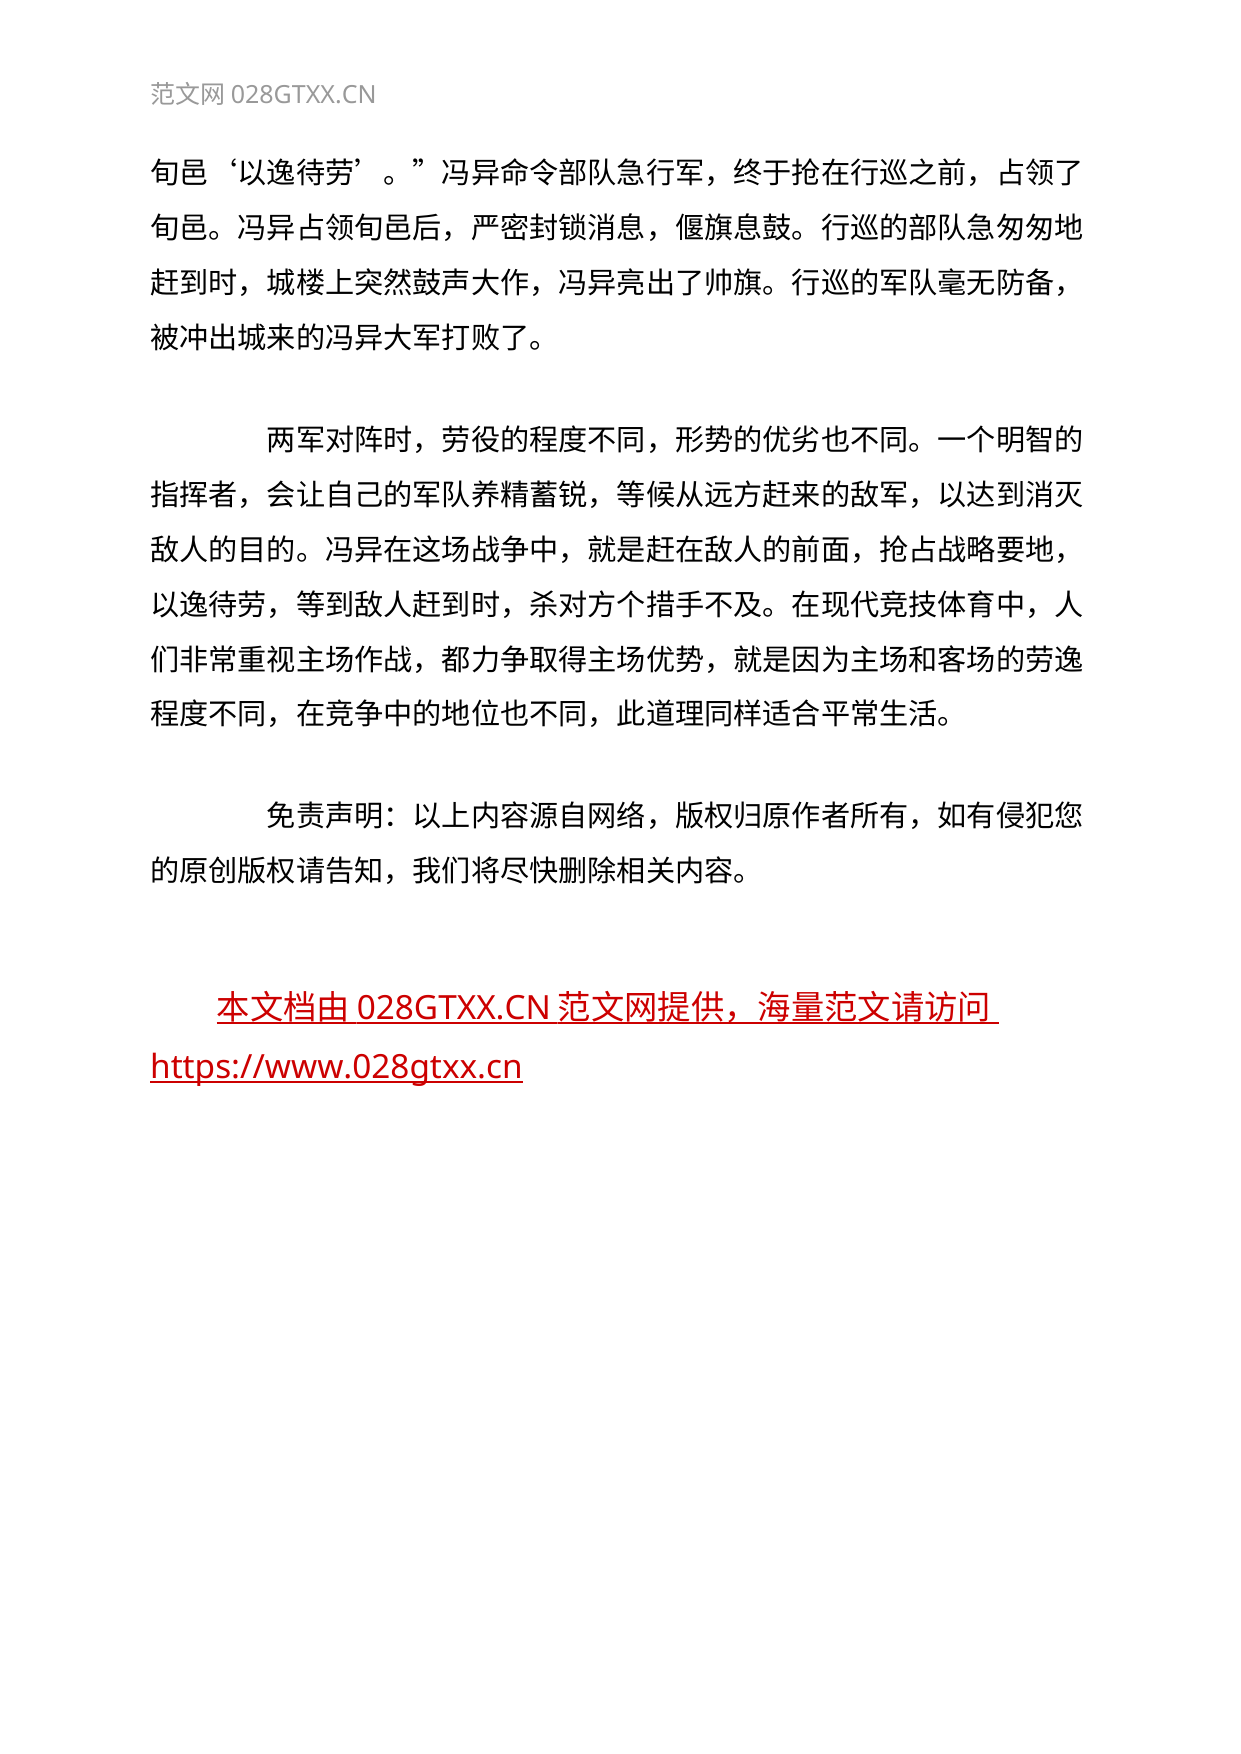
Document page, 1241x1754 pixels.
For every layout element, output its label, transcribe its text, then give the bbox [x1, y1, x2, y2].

text 本文档由028GTXX.CN范文网提供，海量范文请访问 https://www.028gtxx.cn [150, 981, 1090, 1088]
text 两军对阵时，劳役的程度不同，形势的优劣也不同。一个明智的指挥者，会让自己的军队养精蓄锐，等候从远方赶来的敌军，以达到消灭敌人的目的。冯异在这场战争中，就是赶在敌人的前面，抢占战略要地，以逸待劳，等到敌人赶到时，杀对方个措手不及。在现代竞技体育中，人们非常重视主场作战，都力争取得主场优势，就是因为主场和客场的劳逸程度不同，在竞争中的地位也不同，此道理同样适合平常生活。 [150, 416, 1090, 733]
text 免责声明：以上内容源自网络，版权归原作者所有，如有侵犯您的原创版权请告知，我们将尽快删除相关内容。 [150, 793, 1090, 890]
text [150, 150, 1090, 357]
